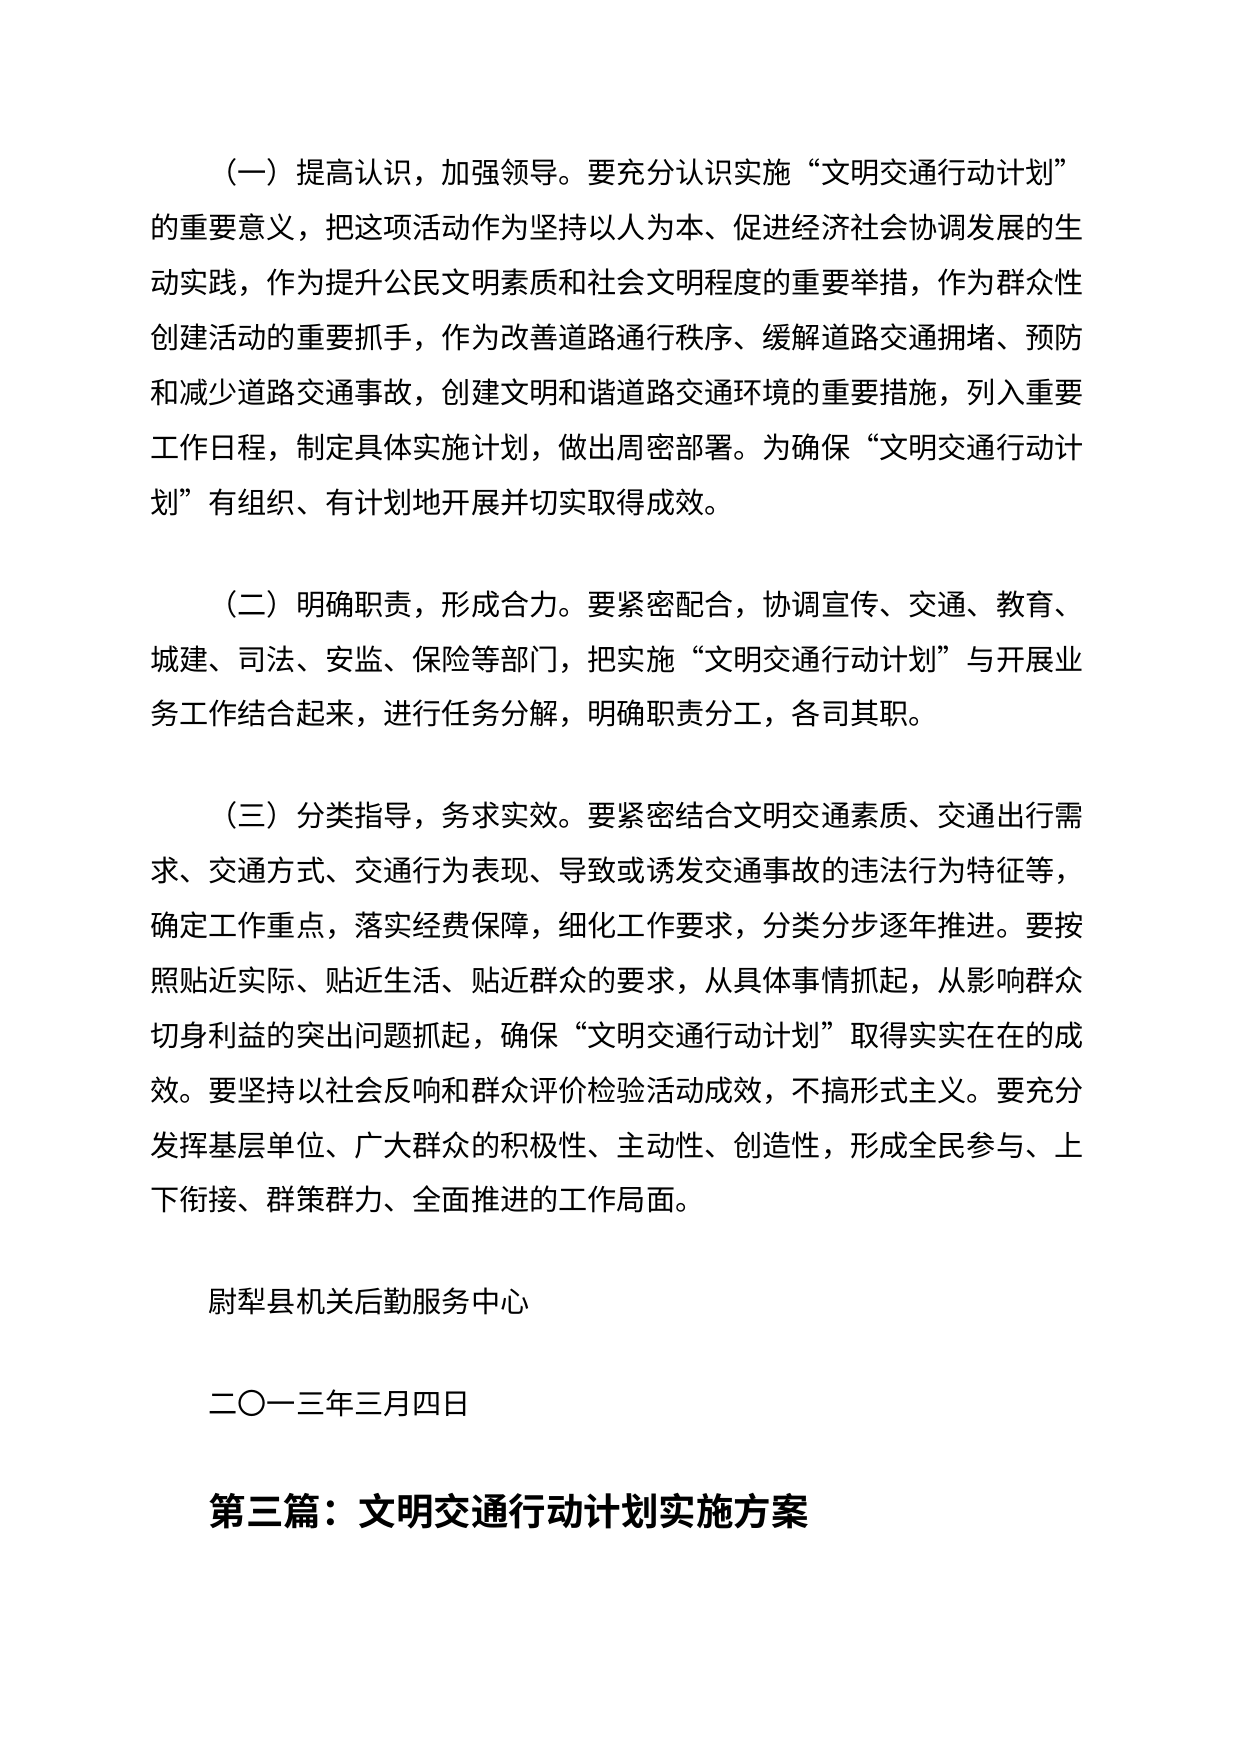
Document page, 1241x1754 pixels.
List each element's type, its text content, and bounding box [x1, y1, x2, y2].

text 二〇一三年三月四日 [150, 1381, 1090, 1423]
text 尉犁县机关后勤服务中心 [150, 1279, 1090, 1321]
text 第三篇：文明交通行动计划实施方案 [150, 1482, 1090, 1537]
text （一）提高认识，加强领导。要充分认识实施“文明交通行动计划”的重要意义，把这项活动作为坚持以人为本、促进经济社会协调发展的生动实践，作为提升公民文明素质和社会文明程度的重要举措，作为群众性创建活动的重要抓手，作为改善道路通行秩序、缓解道路交通拥堵、预防和减少道路交通事故，创建文明和谐道路交通环境的重要措施，列入重要工作日程，制定具体实施计划，做出周密部署。为确保“文明交通行动计划”有组织、有计划地开展并切实取得成效。 [150, 150, 1090, 522]
text （二）明确职责，形成合力。要紧密配合，协调宣传、交通、教育、城建、司法、安监、保险等部门，把实施“文明交通行动计划”与开展业务工作结合起来，进行任务分解，明确职责分工，各司其职。 [150, 581, 1090, 733]
text （三）分类指导，务求实效。要紧密结合文明交通素质、交通出行需求、交通方式、交通行为表现、导致或诱发交通事故的违法行为特征等，确定工作重点，落实经费保障，细化工作要求，分类分步逐年推进。要按照贴近实际、贴近生活、贴近群众的要求，从具体事情抓起，从影响群众切身利益的突出问题抓起，确保“文明交通行动计划”取得实实在在的成效。要坚持以社会反响和群众评价检验活动成效，不搞形式主义。要充分发挥基层单位、广大群众的积极性、主动性、创造性，形成全民参与、上下衔接、群策群力、全面推进的工作局面。 [150, 793, 1090, 1219]
